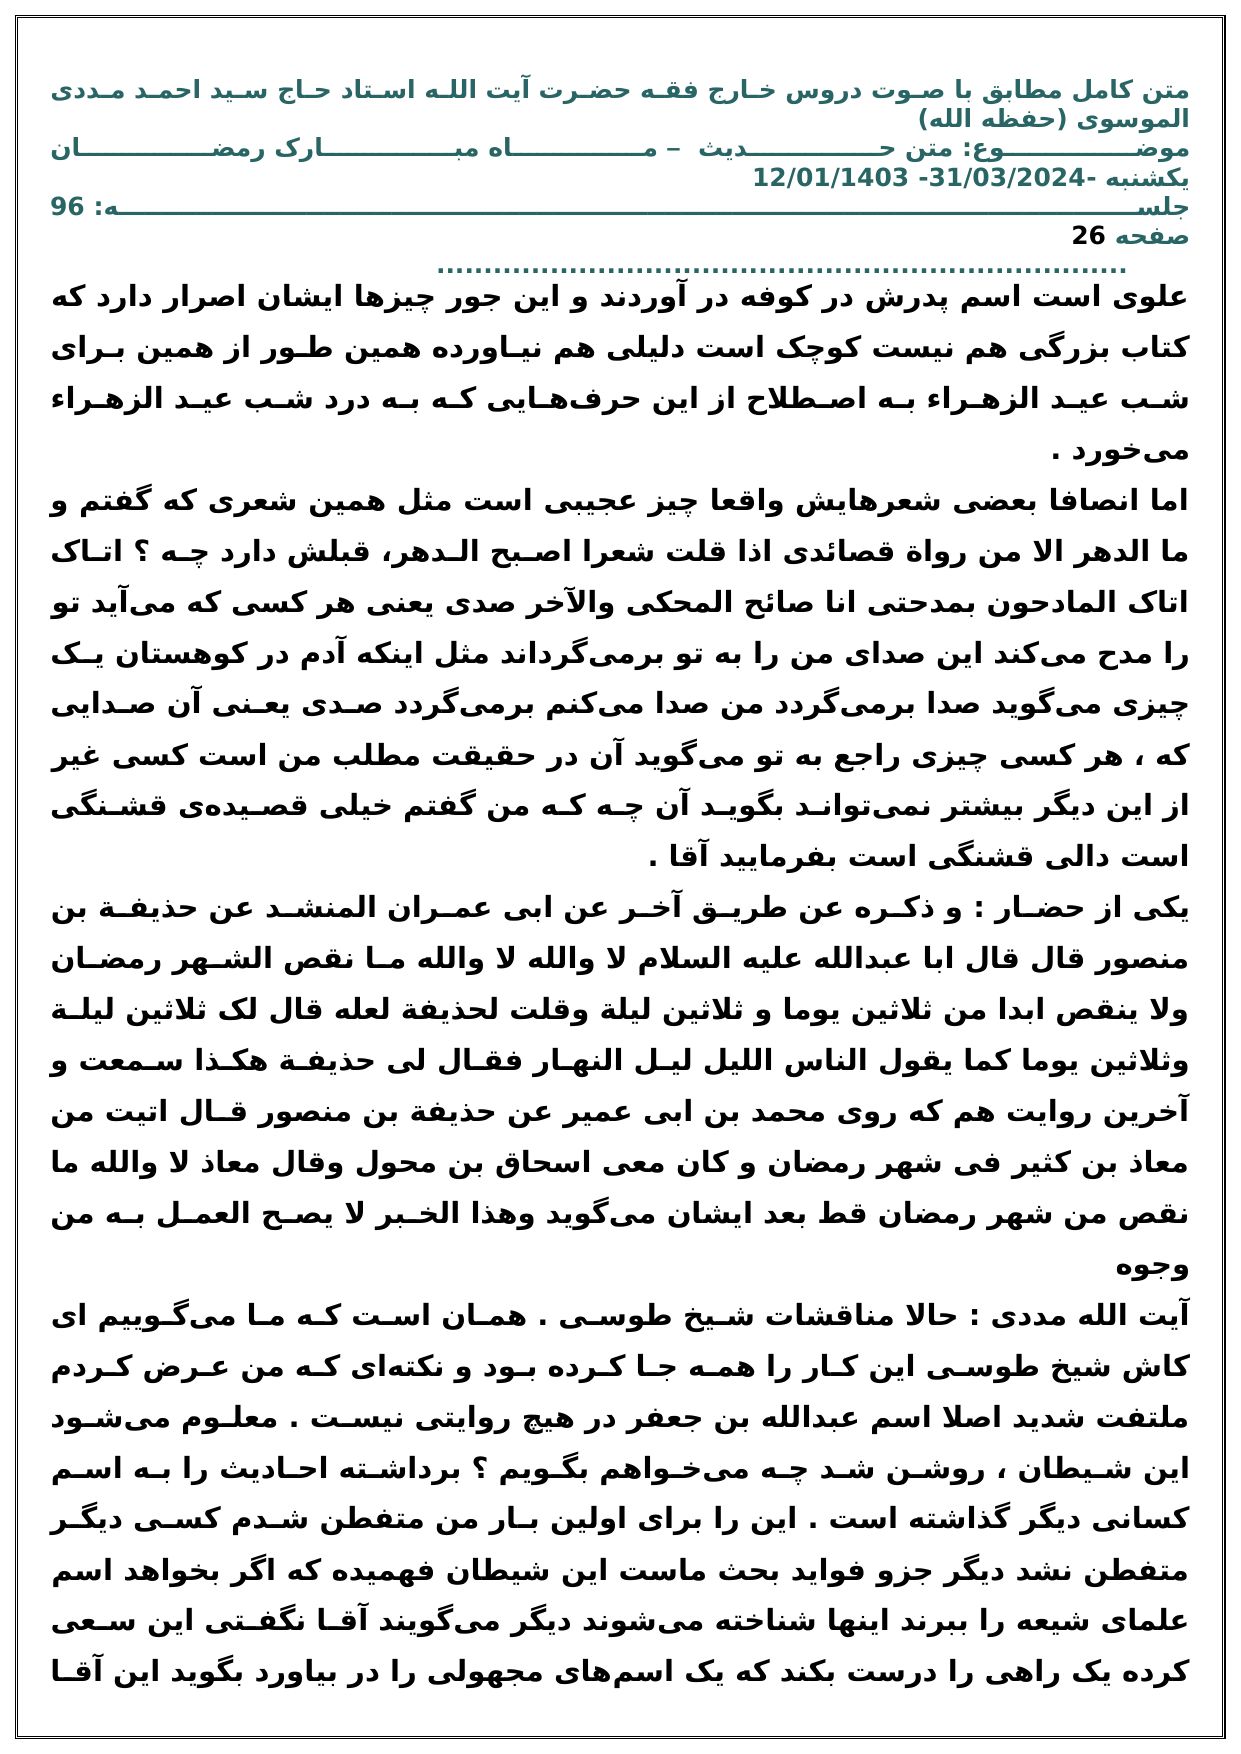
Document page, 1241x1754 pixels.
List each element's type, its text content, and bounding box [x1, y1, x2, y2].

text اما انصافا بعضی شعرهایش واقعا چیز عجیبی است مثل همین شعری که گفتم و ما الدهر الا من رواة قصائدی اذا قلت شعرا اصبح الدهر، قبلش دارد چه ؟ اتاک اتاک المادحون بمدحتی انا صائح المحکی والآخر صدی یعنی هر کسی که می‌آید تو را مدح می‌کند این صدای من را به تو برمی‌گرداند مثل اینکه آدم در کوهستان یک چیزی می‌گوید صدا برمی‌گردد من صدا می‌کنم برمی‌گردد صدی یعنی آن صدایی که ، هر کسی چیزی راجع به تو می‌گوید آن در حقیقت مطلب من است کسی غیر از این دیگر بیشتر نمی‌تواند بگوید آن چه که من گفتم خیلی قصیده‌ی قشنگی است دالی قشنگی است بفرمایید آقا . [50, 483, 1190, 874]
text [50, 279, 1190, 466]
text یکی از حضار : و ذکره عن طریق آخر عن ابی عمران المنشد عن حذیفة بن منصور قال قال ابا عبدالله علیه السلام لا والله لا والله ما نقص الشهر رمضان ولا ینقص ابدا من ثلاثین یوما و ثلاثین لیلة وقلت لحذیفة لعله قال لک ثلاثین لیلة وثلاثین یوما کما یقول الناس اللیل لیل النهار فقال لی حذیفة هکذا سمعت و آخرین روایت هم که روی محمد بن ابی عمیر عن حذیفة بن منصور قال اتیت من معاذ بن کثیر فی شهر رمضان و کان معی اسحاق بن محول وقال معاذ لا والله ما نقص من شهر رمضان قط بعد ایشان می‌گوید وهذا الخبر لا یصح العمل به من وجوه [50, 891, 1190, 1281]
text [50, 1298, 1190, 1689]
